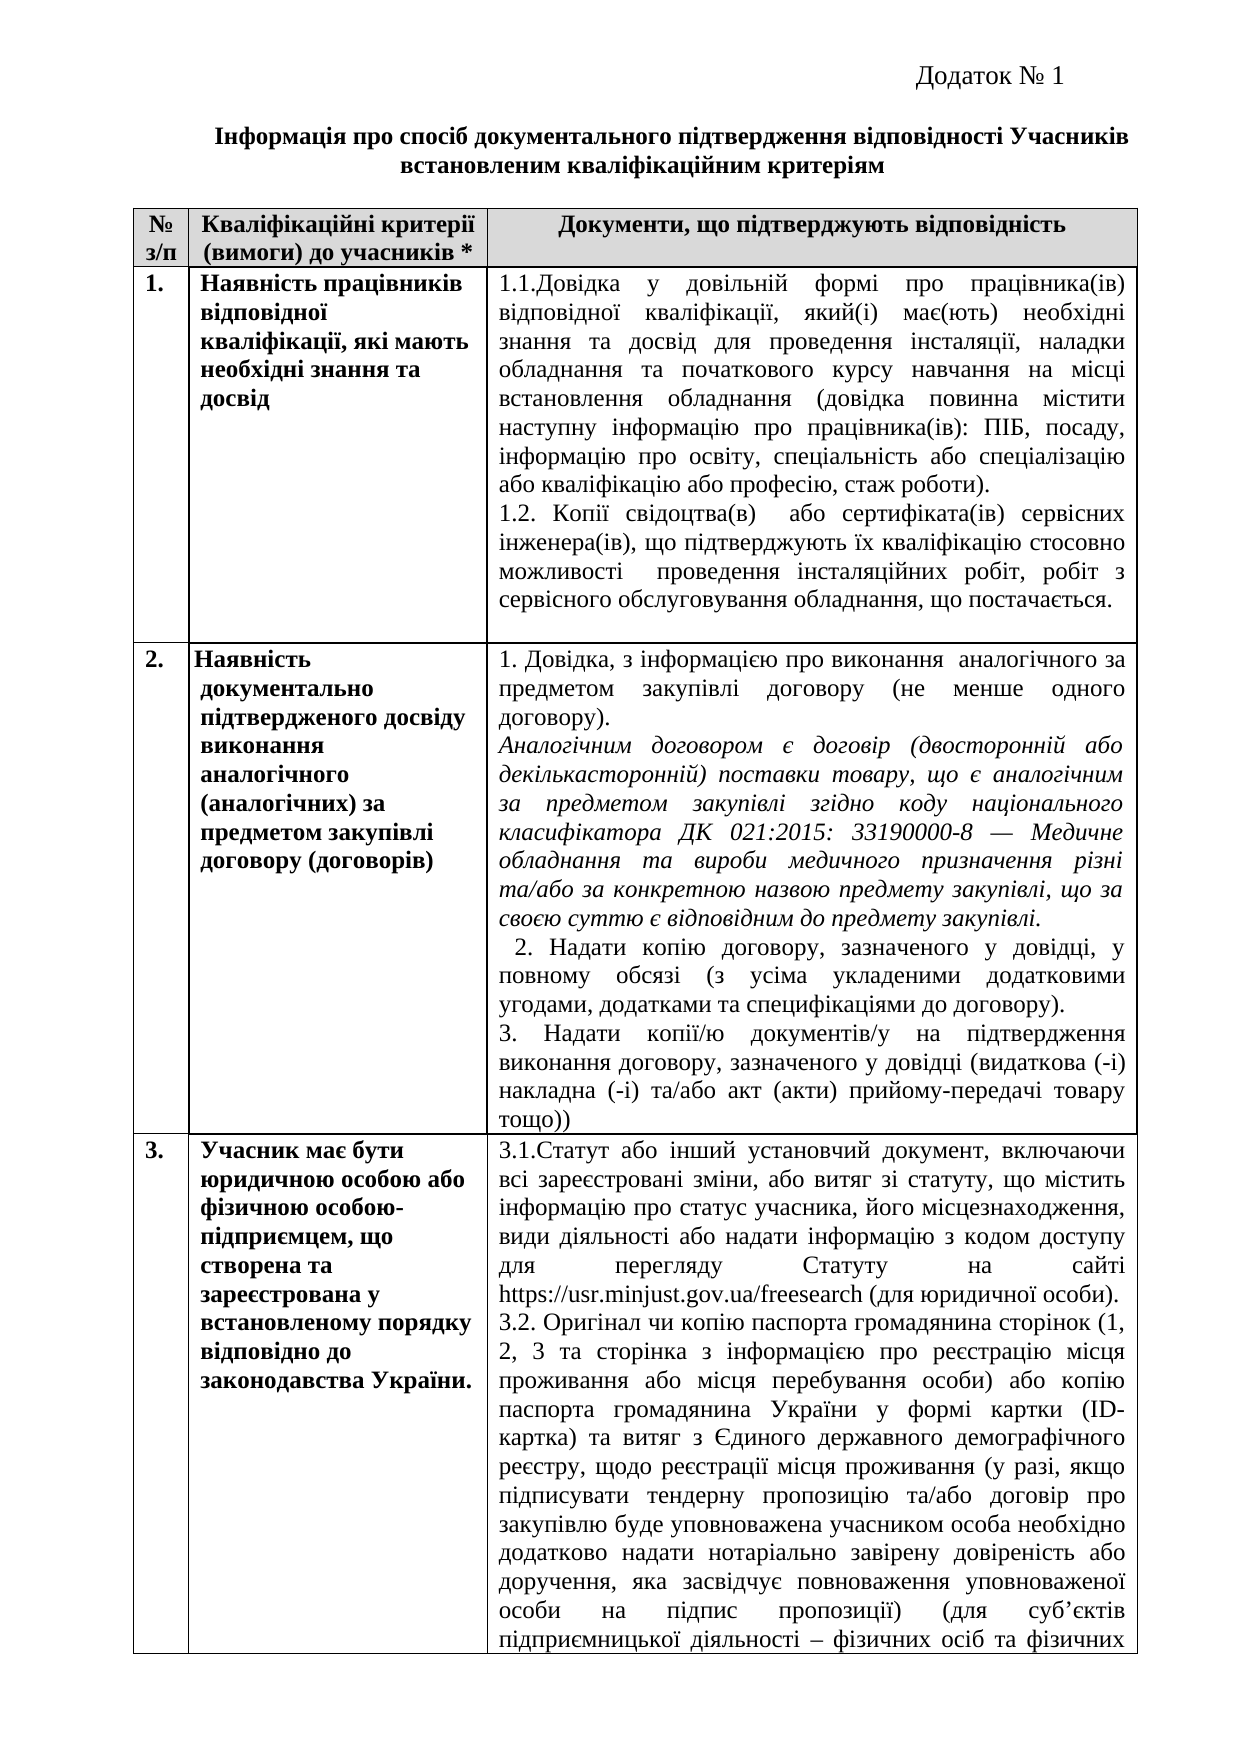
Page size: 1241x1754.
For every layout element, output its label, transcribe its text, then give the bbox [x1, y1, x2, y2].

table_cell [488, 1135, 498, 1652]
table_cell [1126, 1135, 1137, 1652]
table_cell 3. [134, 1134, 188, 1652]
table_header № з/п [134, 209, 188, 266]
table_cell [189, 1135, 487, 1652]
table_cell 1. [134, 267, 188, 642]
table_header Кваліфікаційні критерії (вимоги) до учасників * [189, 209, 487, 266]
text Інформація про спосіб документального підтвердження відповідності Учасників встановленим кваліфікаційним критеріям [133, 121, 1152, 179]
table_cell Наявність документально підтвердженого досвіду виконання аналогічного (аналогічних) за предметом закупівлі договору (договорів) [190, 644, 486, 1133]
table_header Документи, що підтверджують відповідність [488, 209, 1137, 266]
table_cell 1. Довідка, з інформацією про виконання аналогічного за предметом закупівлі договору (не менше одного договору). Аналогічним договором є договір (двосторонній або декількасторонній) поставки товару, що є аналогічним за предметом закупівлі згідно коду національного класифікатора ДК 021:2015: 33190000-8 — Медичне обладнання та вироби медичного призначення різні та/або за конкретною назвою предмету закупівлі, що за своєю суттю є відповідним до предмету закупівлі. 2. Надати копію договору, зазначеного у довідці, у повному обсязі (з усіма укладеними додатковими угодами, додатками та специфікаціями до договору). 3. Надати копії/ю документів/у на підтвердження виконання договору, зазначеного у довідці (видаткова (-і) накладна (-і) та/або акт (акти) прийому-передачі товару тощо)) [488, 644, 1136, 1133]
text Додаток № 1 [916, 59, 1181, 90]
table_cell Наявність працівників відповідної кваліфікації, які мають необхідні знання та досвід [190, 268, 486, 642]
table_cell 2. [134, 643, 188, 1133]
table_cell 1.1.Довідка у довільній формі про працівника(ів) відповідної кваліфікації, який(і) має(ють) необхідні знання та досвід для проведення інсталяції, наладки обладнання та початкового курсу навчання на місці встановлення обладнання (довідка повинна містити наступну інформацію про працівника(ів): ПІБ, посаду, інформацію про освіту, спеціальність або спеціалізацію або кваліфікацію або професію, стаж роботи). 1.2. Копії свідоцтва(в) або сертифіката(ів) сервісних інженера(ів), що підтверджують їх кваліфікацію стосовно можливості проведення інсталяційних робіт, робіт з сервісного обслуговування обладнання, що постачається. [488, 268, 1136, 642]
